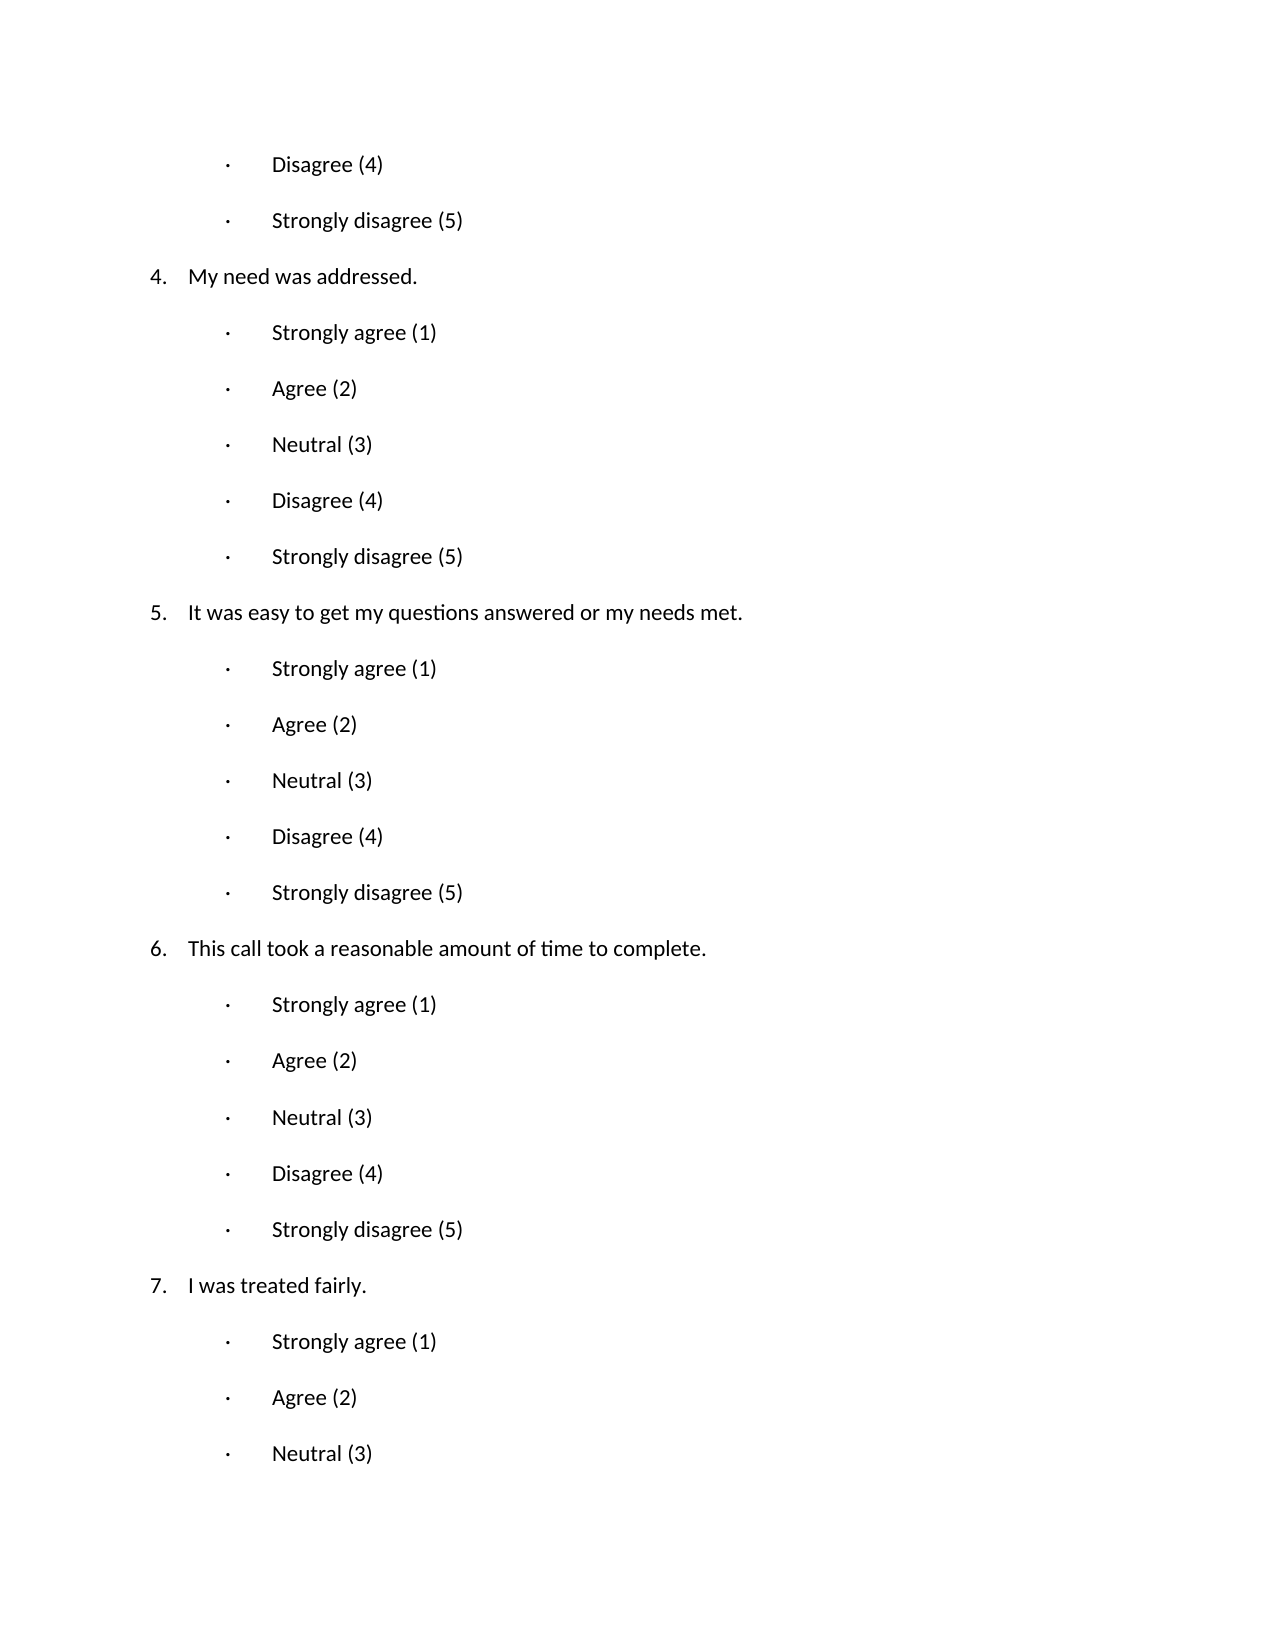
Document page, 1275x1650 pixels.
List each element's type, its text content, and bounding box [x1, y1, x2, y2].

text 7. I was treated fairly. [150, 1271, 1125, 1299]
text · Neutral (3) [225, 1103, 1125, 1131]
text · Agree (2) [225, 374, 1125, 402]
text · Disagree (4) [225, 150, 1125, 178]
text · Strongly agree (1) [225, 1327, 1125, 1355]
text 5. It was easy to get my questions answered or my needs met. [150, 598, 1125, 626]
text · Strongly disagree (5) [225, 542, 1125, 570]
text · Disagree (4) [225, 822, 1125, 851]
text · Agree (2) [225, 710, 1125, 738]
text · Neutral (3) [225, 430, 1125, 458]
text · Strongly disagree (5) [225, 1215, 1125, 1243]
text · Strongly disagree (5) [225, 206, 1125, 234]
text · Strongly agree (1) [225, 318, 1125, 346]
text · Strongly disagree (5) [225, 878, 1125, 907]
text 6. This call took a reasonable amount of time to complete. [150, 934, 1125, 963]
text 4. My need was addressed. [150, 262, 1125, 290]
text · Neutral (3) [225, 766, 1125, 794]
text · Strongly agree (1) [225, 991, 1125, 1019]
text · Disagree (4) [225, 486, 1125, 514]
text · Neutral (3) [225, 1439, 1125, 1467]
text · Strongly agree (1) [225, 654, 1125, 682]
text · Agree (2) [225, 1047, 1125, 1075]
text · Agree (2) [225, 1383, 1125, 1411]
text · Disagree (4) [225, 1159, 1125, 1187]
